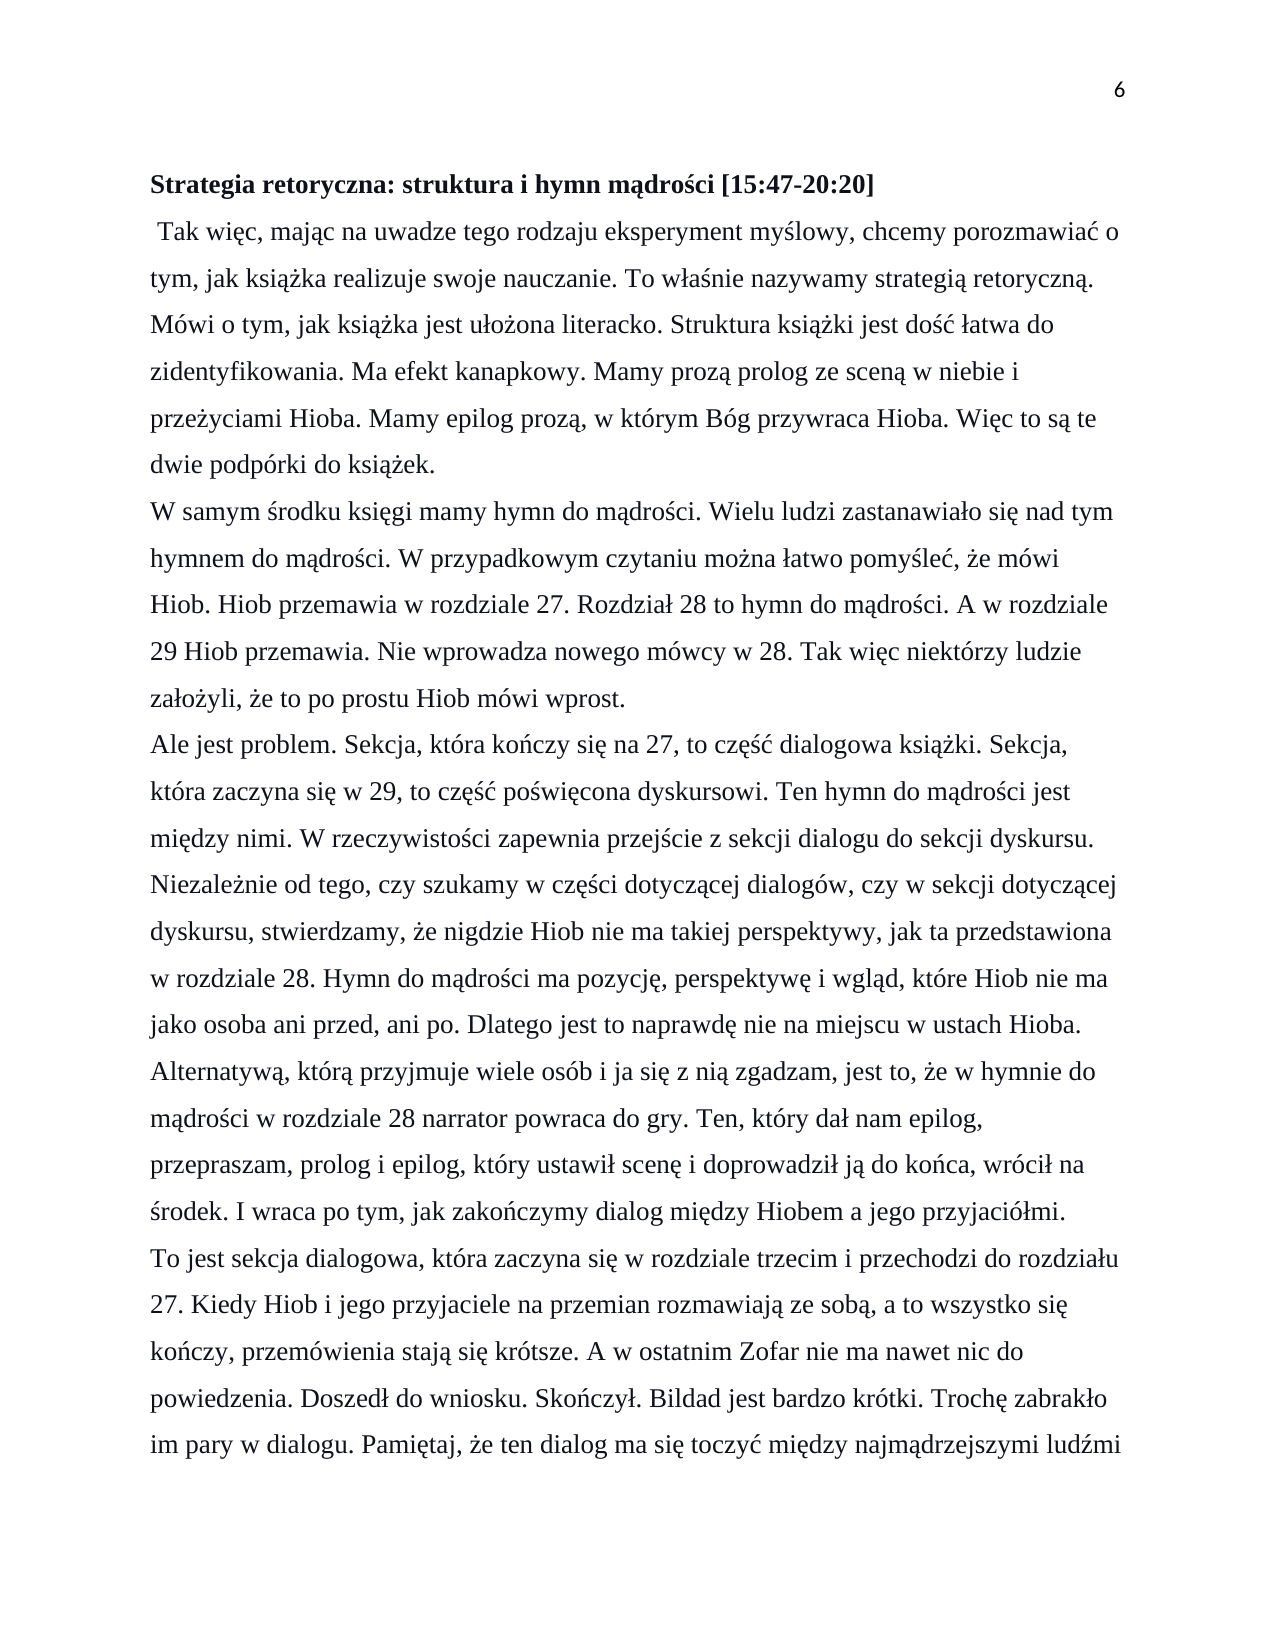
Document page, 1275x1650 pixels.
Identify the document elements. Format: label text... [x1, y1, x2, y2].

text Tak więc, mając na uwadze tego rodzaju eksperyment myślowy, chcemy porozmawiać o tym, jak książka realizuje swoje nauczanie. To właśnie nazywamy strategią retoryczną. Mówi o tym, jak książka jest ułożona literacko. Struktura książki jest dość łatwa do zidentyfikowania. Ma efekt kanapkowy. Mamy prozą prolog ze sceną w niebie i przeżyciami Hioba. Mamy epilog prozą, w którym Bóg przywraca Hioba. Więc to są te dwie podpórki do książek. [150, 215, 1125, 480]
text Alternatywą, którą przyjmuje wiele osób i ja się z nią zgadzam, jest to, że w hymnie do mądrości w rozdziale 28 narrator powraca do gry. Ten, który dał nam epilog, przepraszam, prolog i epilog, który ustawił scenę i doprowadził ją do końca, wrócił na środek. I wraca po tym, jak zakończymy dialog między Hiobem a jego przyjaciółmi. [150, 1055, 1125, 1226]
text W samym środku księgi mamy hymn do mądrości. Wielu ludzi zastanawiało się nad tym hymnem do mądrości. W przypadkowym czytaniu można łatwo pomyśleć, że mówi Hiob. Hiob przemawia w rozdziale 27. Rozdział 28 to hymn do mądrości. A w rozdziale 29 Hiob przemawia. Nie wprowadza nowego mówcy w 28. Tak więc niektórzy ludzie założyli, że to po prostu Hiob mówi wprost. [150, 495, 1125, 713]
text Strategia retoryczna: struktura i hymn mądrości [15:47-20:20] [150, 169, 1125, 200]
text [150, 1242, 1125, 1460]
text Ale jest problem. Sekcja, która kończy się na 27, to część dialogowa książki. Sekcja, która zaczyna się w 29, to część poświęcona dyskursowi. Ten hymn do mądrości jest między nimi. W rzeczywistości zapewnia przejście z sekcji dialogu do sekcji dyskursu. Niezależnie od tego, czy szukamy w części dotyczącej dialogów, czy w sekcji dotyczącej dyskursu, stwierdzamy, że nigdzie Hiob nie ma takiej perspektywy, jak ta przedstawiona w rozdziale 28. Hymn do mądrości ma pozycję, perspektywę i wgląd, które Hiob nie ma jako osoba ani przed, ani po. Dlatego jest to naprawdę nie na miejscu w ustach Hioba. [150, 729, 1125, 1040]
